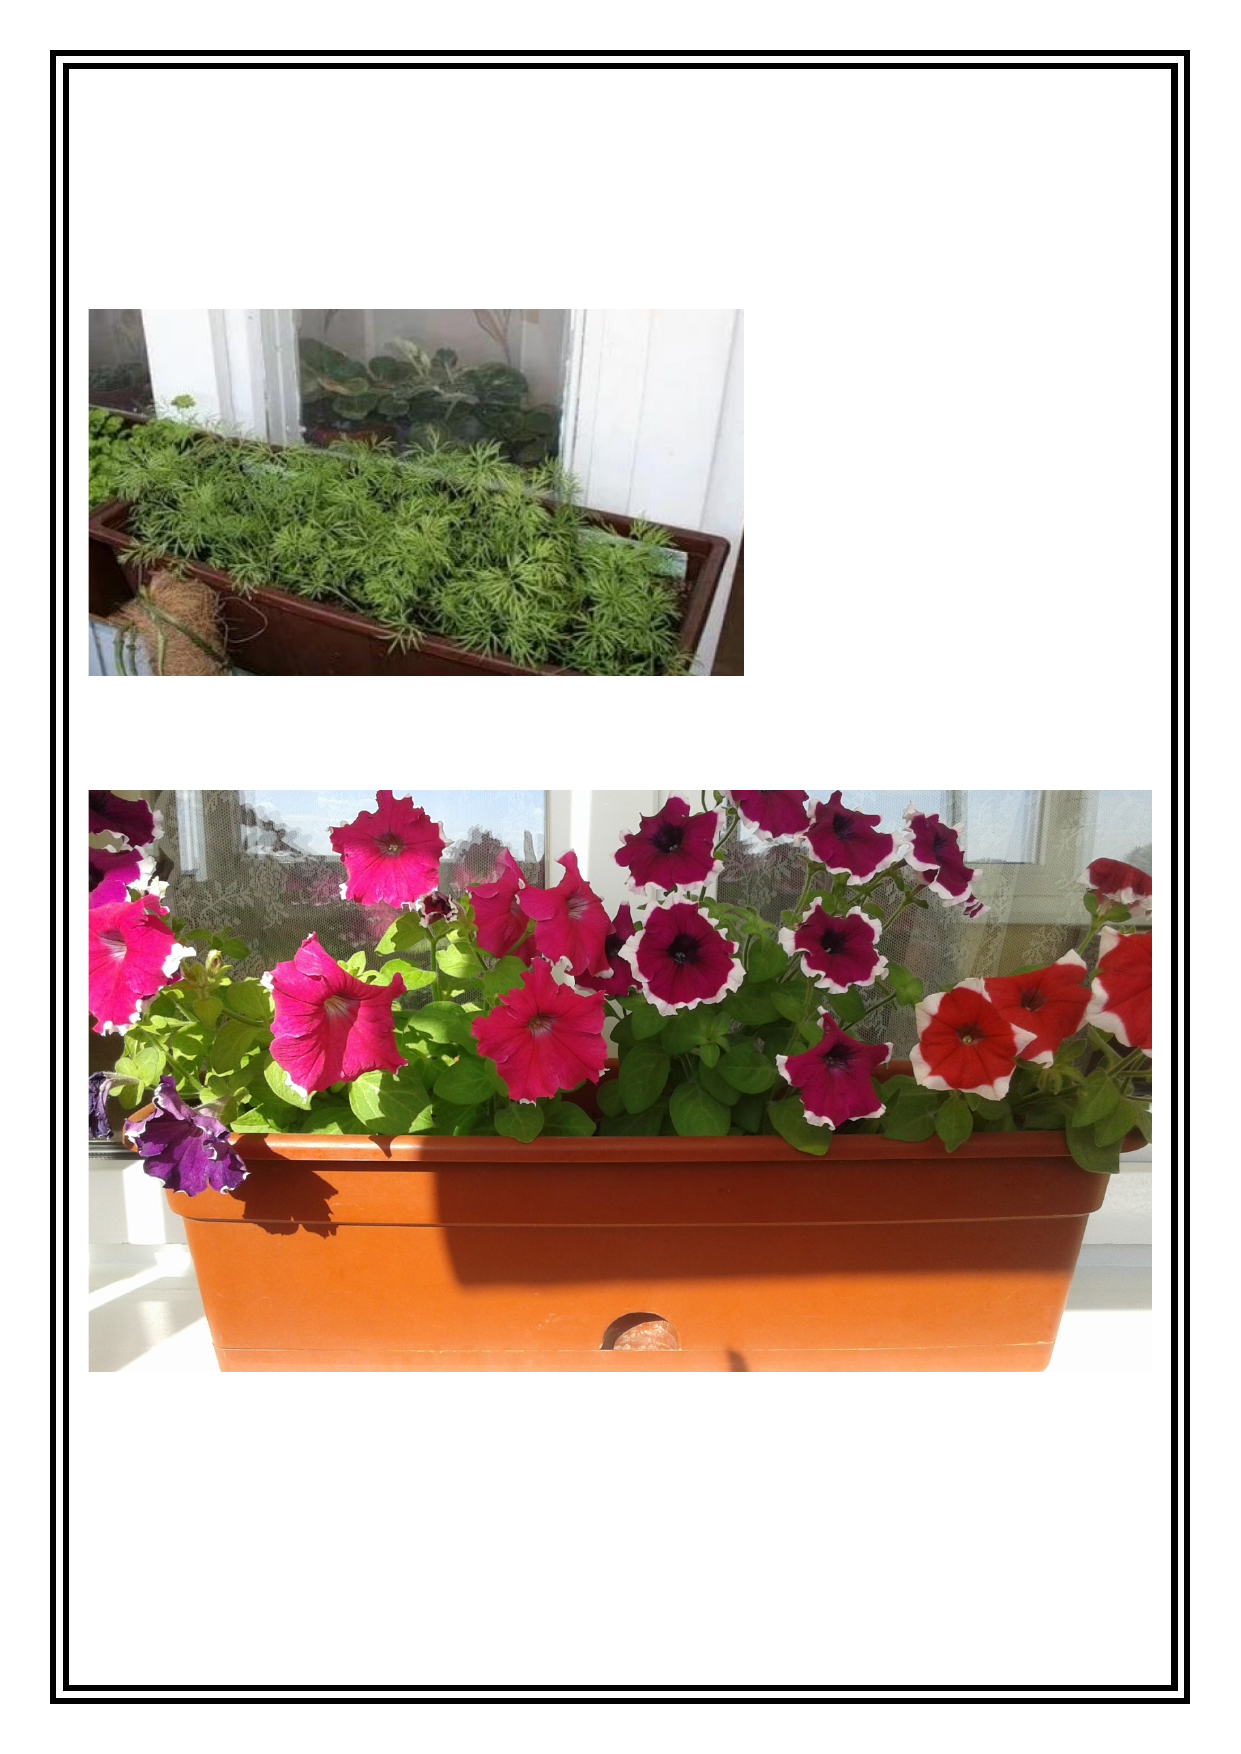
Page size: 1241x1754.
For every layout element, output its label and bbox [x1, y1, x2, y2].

picture [88, 309, 744, 676]
picture [88, 790, 1152, 1372]
